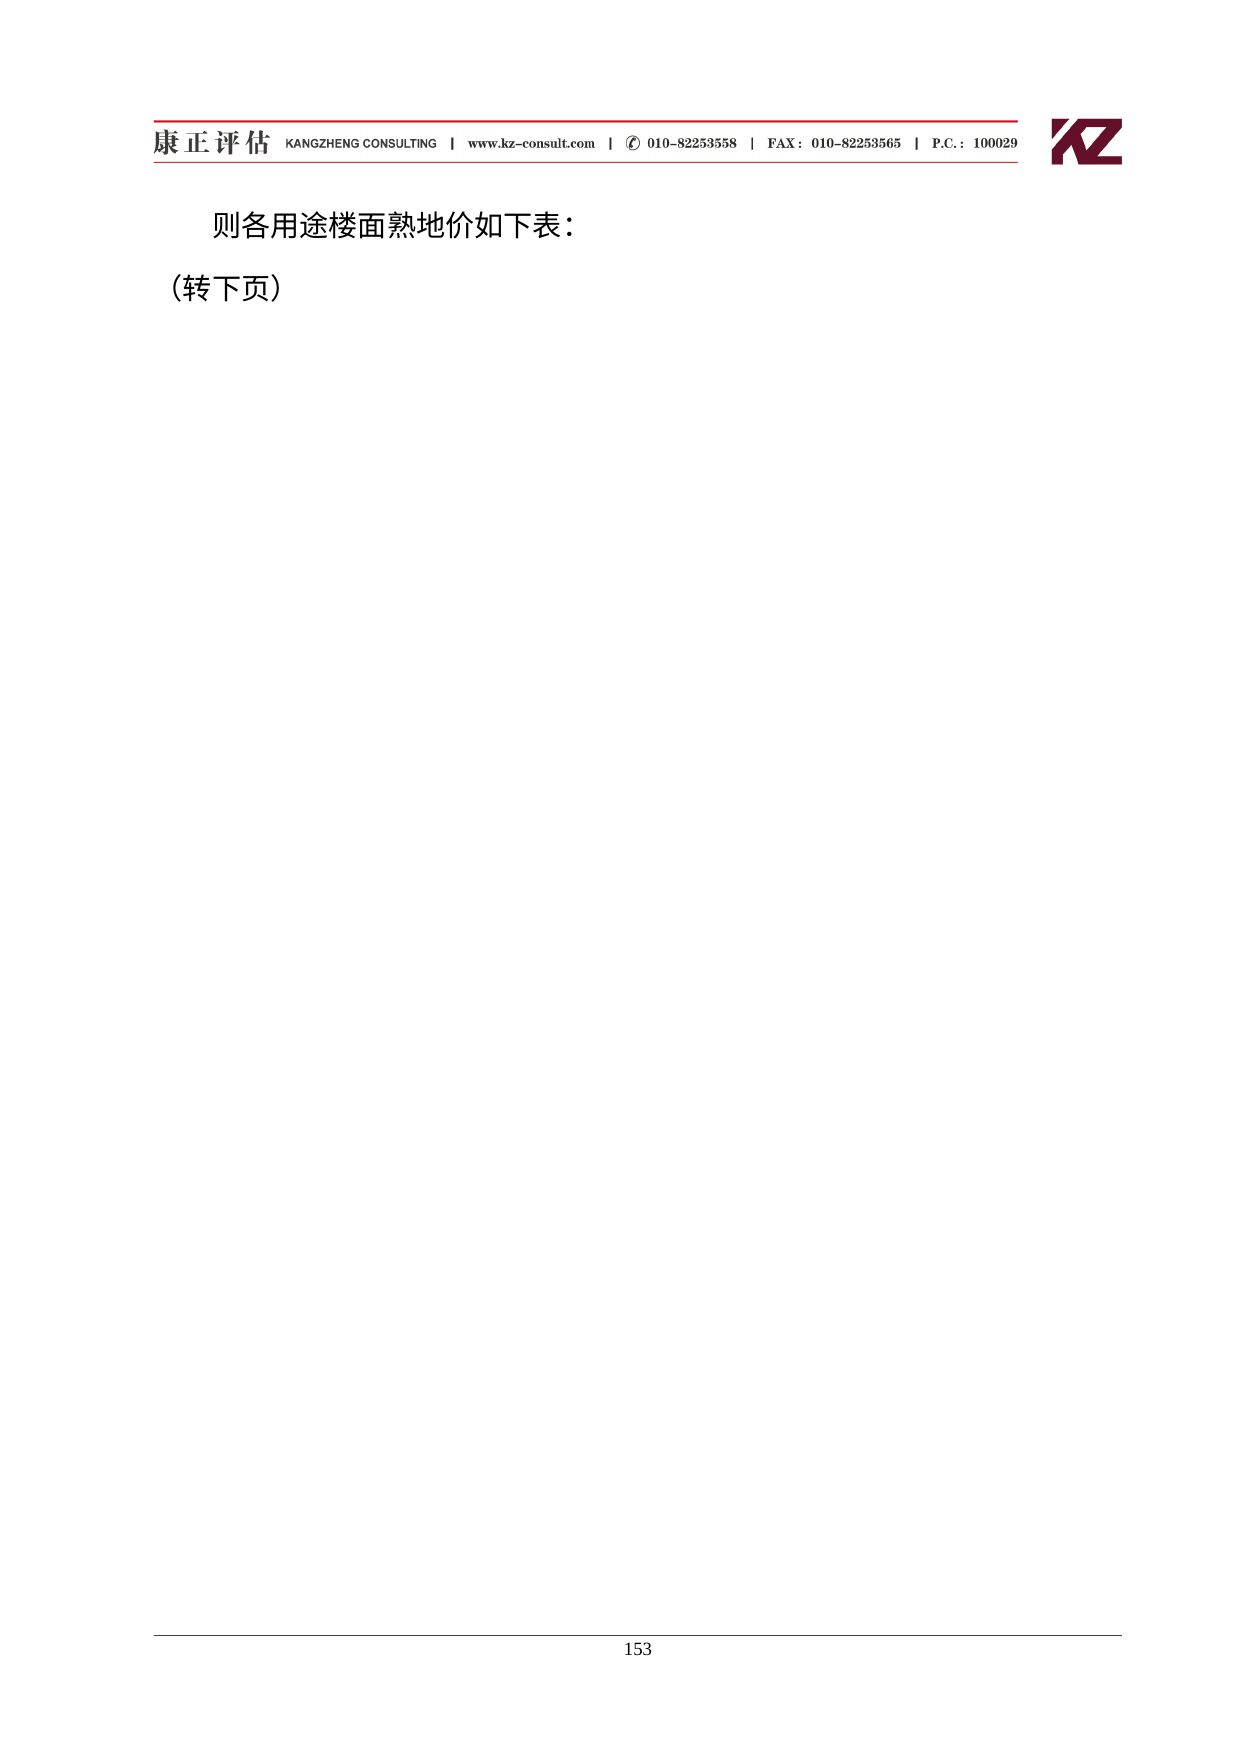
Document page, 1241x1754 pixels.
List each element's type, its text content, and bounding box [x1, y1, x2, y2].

picture [153, 118, 1122, 165]
text 则各用途楼面熟地价如下表： [153, 202, 1122, 245]
text （转下页） [153, 266, 1122, 308]
